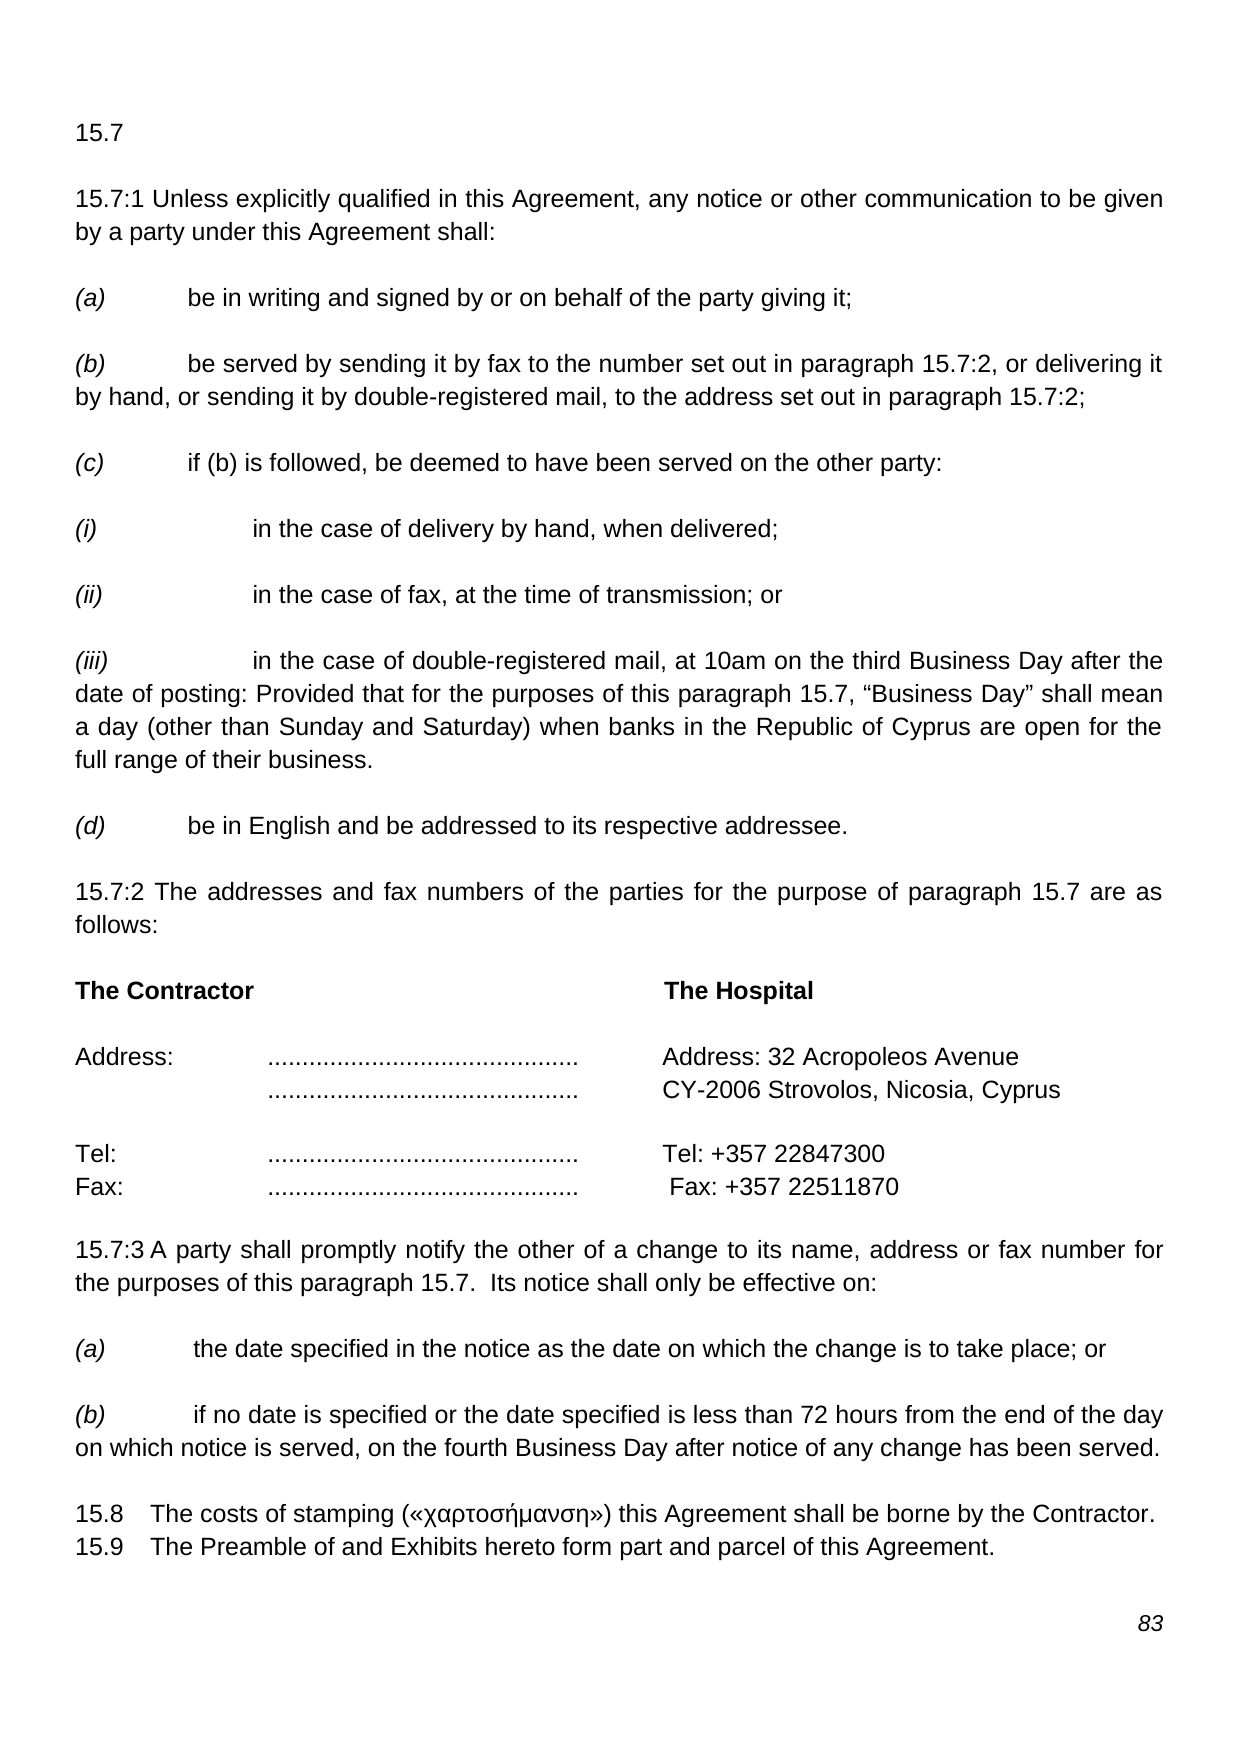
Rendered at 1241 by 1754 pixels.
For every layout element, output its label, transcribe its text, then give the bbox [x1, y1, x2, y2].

list be in writing and signed by or on behalf of the party giving it; [75, 283, 1165, 311]
text Tel: ............................................. Tel: +357 22847300 [75, 1139, 1165, 1167]
text 15.8 The costs of stamping («χαρτοσήμανση») this Agreement shall be borne by the Contractor. [75, 1499, 1165, 1528]
text 15.7 [75, 117, 1165, 146]
text Fax: ............................................. Fax: +357 22511870 [75, 1172, 1165, 1201]
list be served by sending it by fax to the number set out in paragraph 15.7:2, or delivering it by hand, or sending it by double-registered mail, to the address set out in paragraph 15.7:2; [75, 349, 1165, 410]
list if (b) is followed, be deemed to have been served on the other party: [75, 448, 1165, 476]
list be in English and be addressed to its respective addressee. [75, 811, 1165, 840]
text Address: ............................................. Address: 32 Acropoleos Avenue [75, 1042, 1165, 1071]
list if no date is specified or the date specified is less than 72 hours from the end of the day on which notice is served, on the fourth Business Day after notice of any change has been served. [75, 1400, 1165, 1462]
list in the case of double-registered mail, at 10am on the third Business Day after the date of posting: Provided that for the purposes of this paragraph 15.7, “Business Day” shall mean a day (other than Sunday and Saturday) when banks in the Republic of Cyprus are open for the full range of their business. [75, 646, 1165, 774]
list the date specified in the notice as the date on which the change is to take place; or [75, 1334, 1165, 1363]
text 15.9 The Preamble of and Exhibits hereto form part and parcel of this Agreement. [75, 1532, 1165, 1561]
text 15.7:3 A party shall promptly notify the other of a change to its name, address or fax number for the purposes of this paragraph 15.7. Its notice shall only be effective on: [75, 1235, 1165, 1297]
list in the case of delivery by hand, when delivered; [75, 514, 1165, 542]
text 15.7:1 Unless explicitly qualified in this Agreement, any notice or other communication to be given by a party under this Agreement shall: [75, 183, 1165, 245]
list in the case of fax, at the time of transmission; or [75, 580, 1165, 608]
text The Contractor The Hospital [75, 976, 1165, 1005]
text 15.7:2 The addresses and fax numbers of the parties for the purpose of paragraph 15.7 are as follows: [75, 877, 1165, 939]
text ............................................. CY-2006 Strovolos, Nicosia, Cyprus [150, 1075, 1165, 1104]
